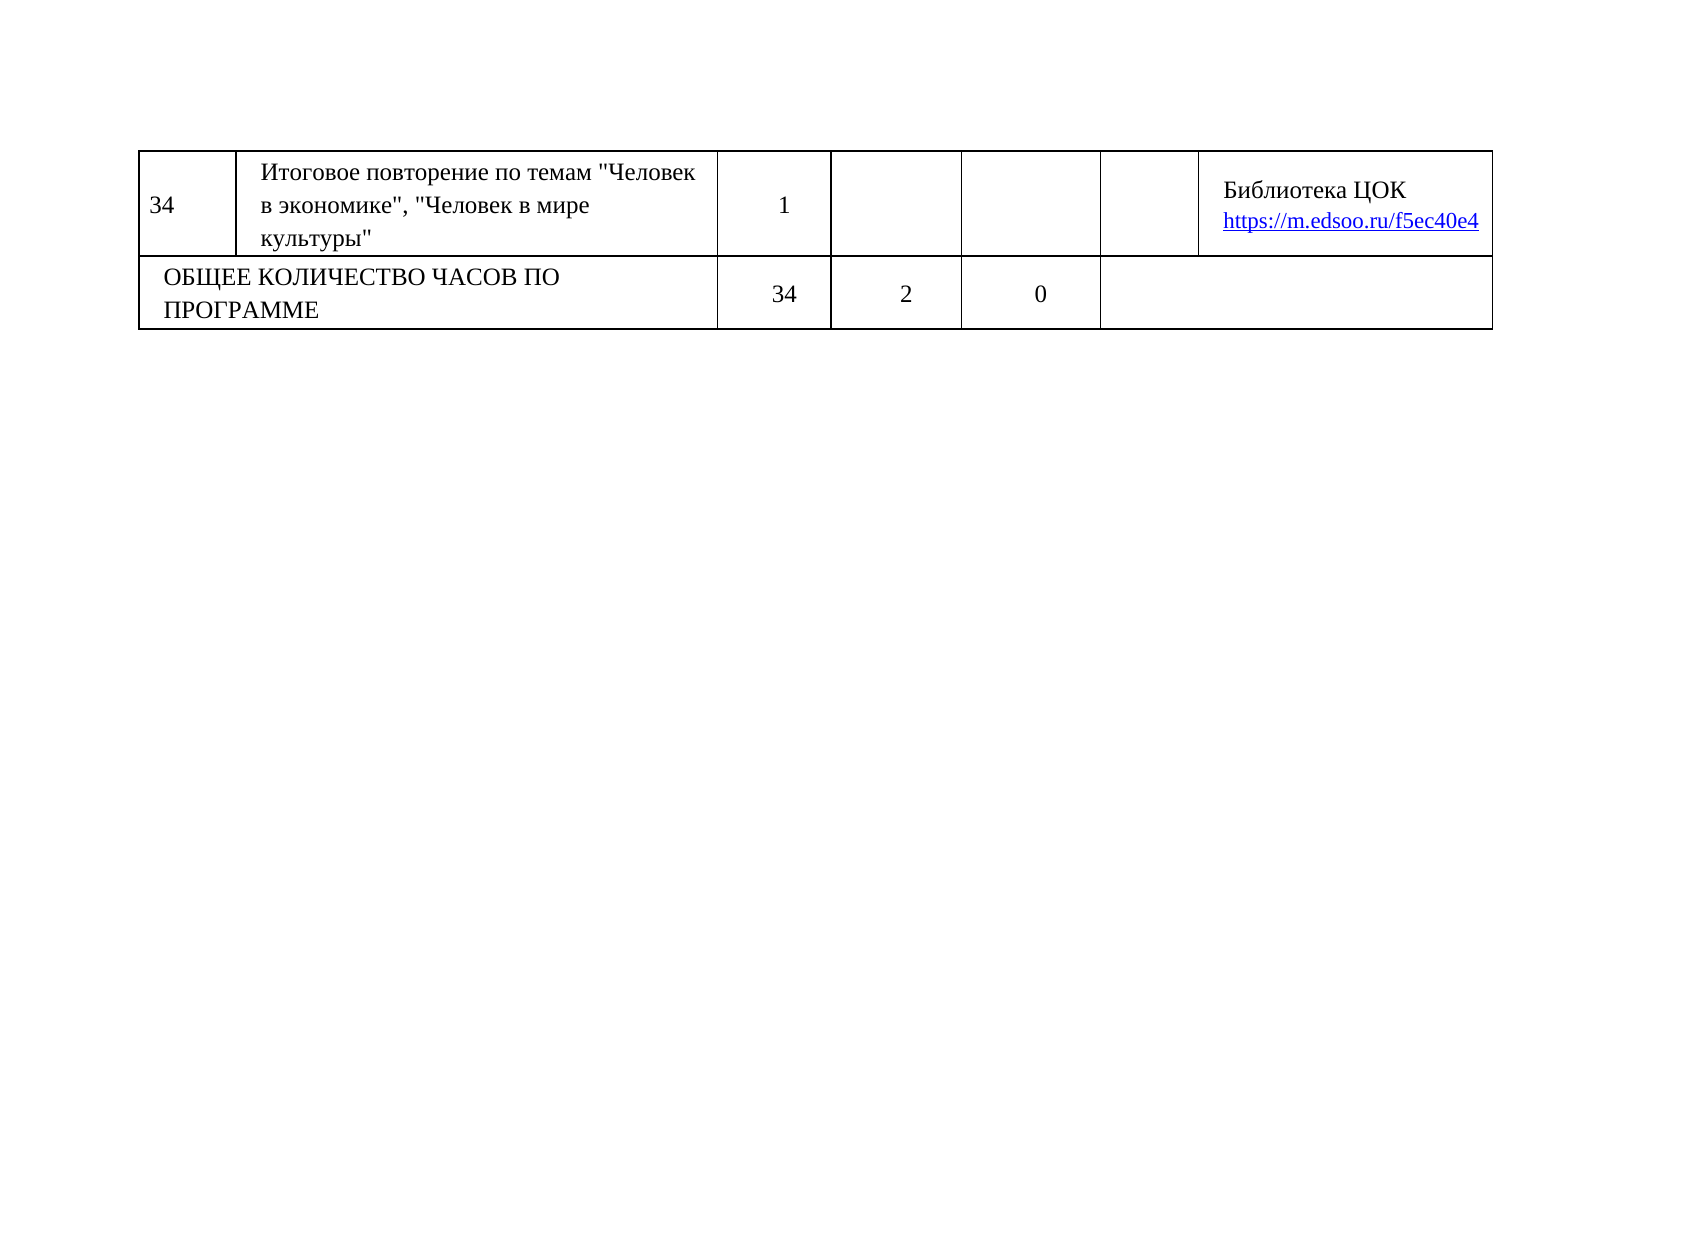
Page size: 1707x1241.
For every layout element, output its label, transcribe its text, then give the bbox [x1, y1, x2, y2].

table_cell [962, 152, 1100, 255]
table_cell [1101, 257, 1492, 328]
table_cell 2 [832, 257, 961, 328]
table_cell 0 [962, 257, 1100, 328]
table_cell 34 [718, 257, 830, 328]
table_cell Библиотека ЦОК https://m.edsoo.ru/f5ec40e4 [1199, 152, 1492, 255]
table_cell [832, 152, 961, 255]
table_cell [1101, 152, 1198, 255]
table_cell Итоговое повторение по темам "Человек в экономике", "Человек в мире культуры" [237, 152, 717, 255]
table_cell ОБЩЕЕ КОЛИЧЕСТВО ЧАСОВ ПО ПРОГРАММЕ [140, 257, 717, 328]
table_cell 34 [140, 152, 235, 255]
table_cell 1 [718, 152, 830, 255]
